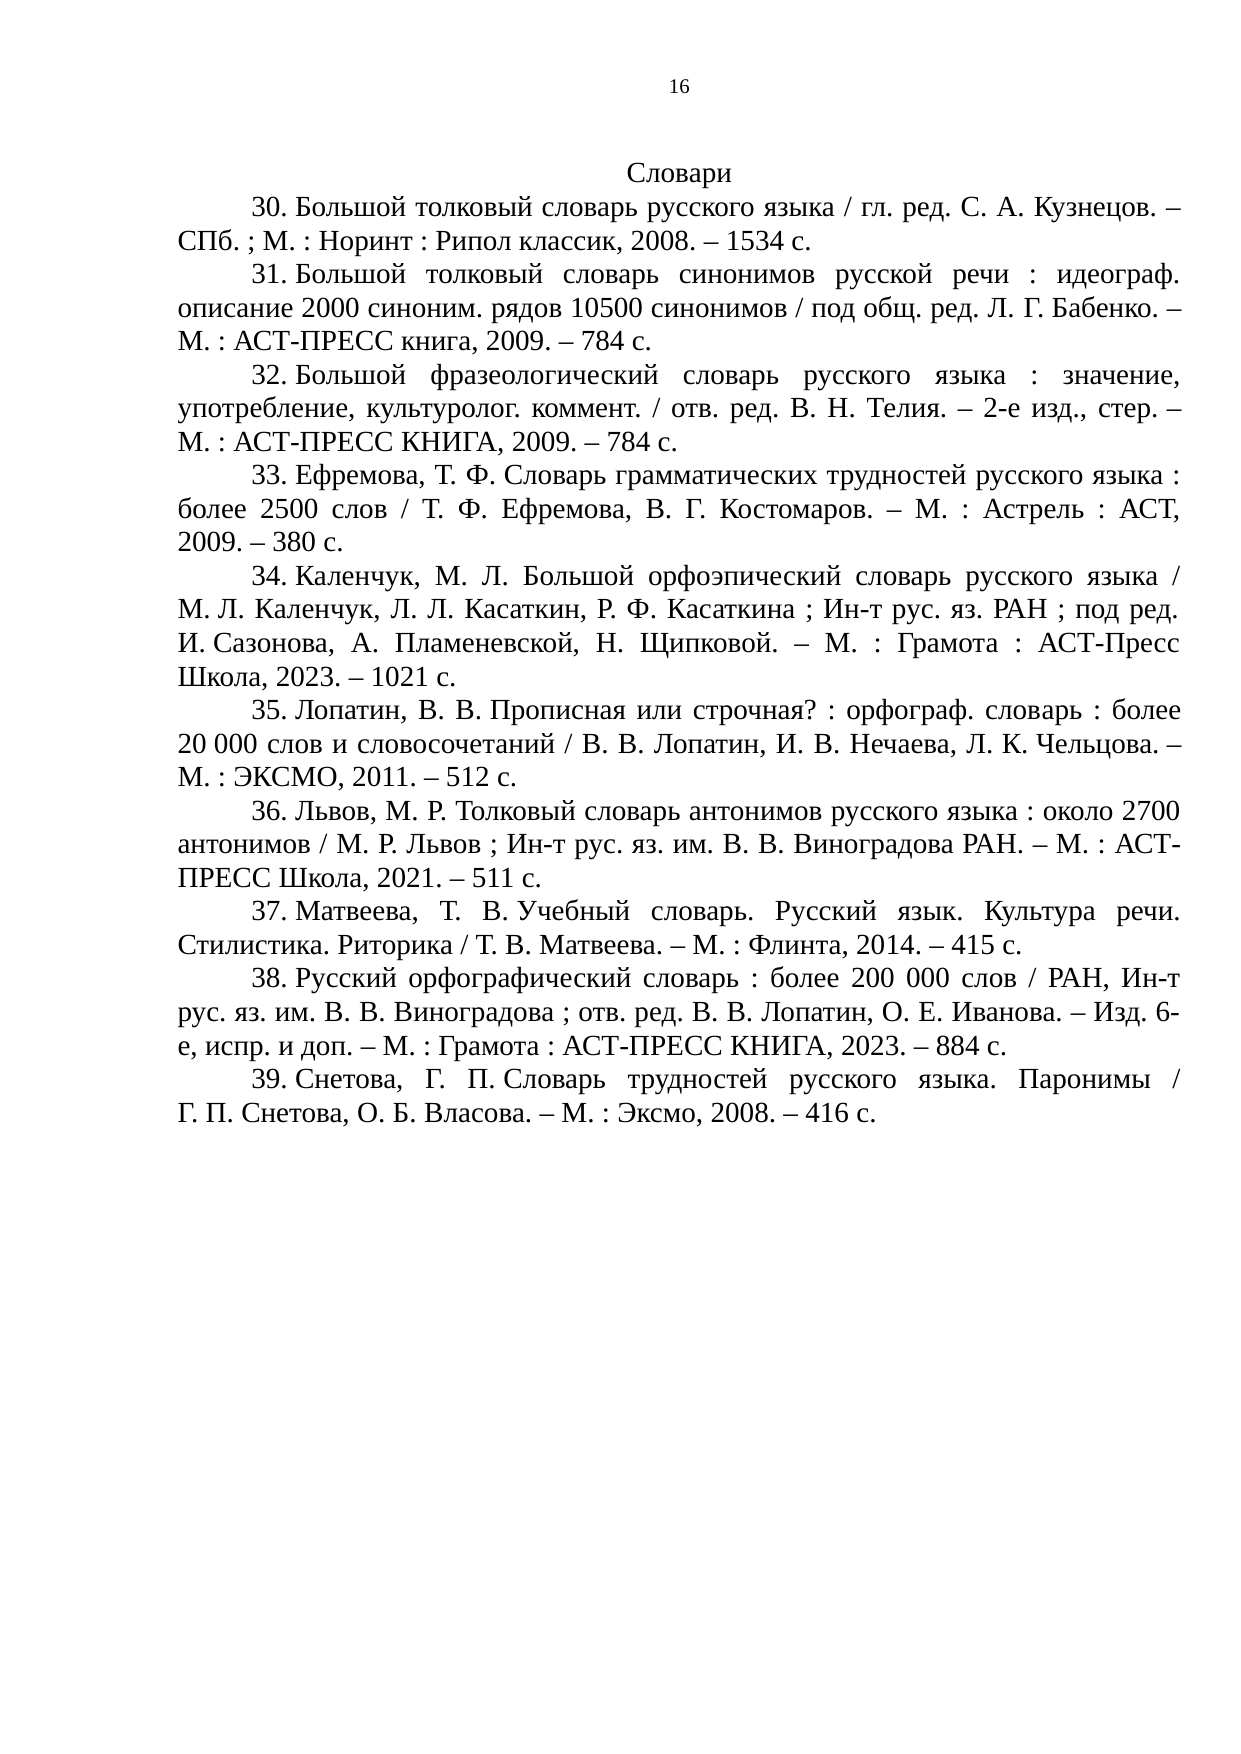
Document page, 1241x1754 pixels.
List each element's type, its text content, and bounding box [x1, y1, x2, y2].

text Матвеева, Т. В. Учебный словарь. Русский язык. Культура речи. Стилистика. Риторика / Т. В. Матвеева. – М. : Флинта, 2014. – 415 с. [177, 893, 1181, 961]
text Снетова, Г. П. Словарь трудностей русского языка. Паронимы / Г. П. Снетова, О. Б. Власова. – М. : Эксмо, 2008. – 416 с. [177, 1061, 1181, 1128]
text Лопатин, В. В. Прописная или строчная? : орфограф. словарь : более 20 000 слов и словосочетаний / В. В. Лопатин, И. В. Нечаева, Л. К. Чельцова. – М. : ЭКСМО, 2011. – 512 с. [177, 692, 1181, 793]
text Львов, М. Р. Толковый словарь антонимов русского языка : около 2700 антонимов / М. Р. Львов ; Ин-т рус. яз. им. В. В. Виноградова РАН. – М. : АСТ-ПРЕСС Школа, 2021. – 511 с. [177, 793, 1181, 893]
text Словари [177, 156, 1181, 189]
text Русский орфографический словарь : более 200 000 слов / РАН, Ин-т рус. яз. им. В. В. Виноградова ; отв. ред. В. В. Лопатин, О. Е. Иванова. – Изд. 6-е, испр. и доп. – М. : Грамота : АСТ-ПРЕСС КНИГА, 2023. – 884 с. [177, 961, 1181, 1061]
text Ефремова, Т. Ф. Словарь грамматических трудностей русского языка : более 2500 слов / Т. Ф. Ефремова, В. Г. Костомаров. – М. : Астрель : АСТ, 2009. – 380 с. [177, 457, 1181, 558]
text Большой фразеологический словарь русского языка : значение, употребление, культуролог. коммент. / отв. ред. В. Н. Телия. – 2-е изд., стер. – М. : АСТ-ПРЕСС КНИГА, 2009. – 784 с. [177, 357, 1181, 457]
text Каленчук, М. Л. Большой орфоэпический словарь русского языка / М. Л. Каленчук, Л. Л. Касаткин, Р. Ф. Касаткина ; Ин-т рус. яз. РАН ; под ред. И. Сазонова, А. Пламеневской, Н. Щипковой. – М. : Грамота : АСТ-Пресс Школа, 2023. – 1021 с. [177, 558, 1181, 692]
text Большой толковый словарь русского языка / гл. ред. С. А. Кузнецов. – СПб. ; М. : Норинт : Рипол классик, 2008. – 1534 с. [177, 189, 1181, 256]
text Большой толковый словарь синонимов русской речи : идеограф. описание 2000 синоним. рядов 10500 синонимов / под общ. ред. Л. Г. Бабенко. – М. : АСТ-ПРЕСС книга, 2009. – 784 с. [177, 256, 1181, 357]
